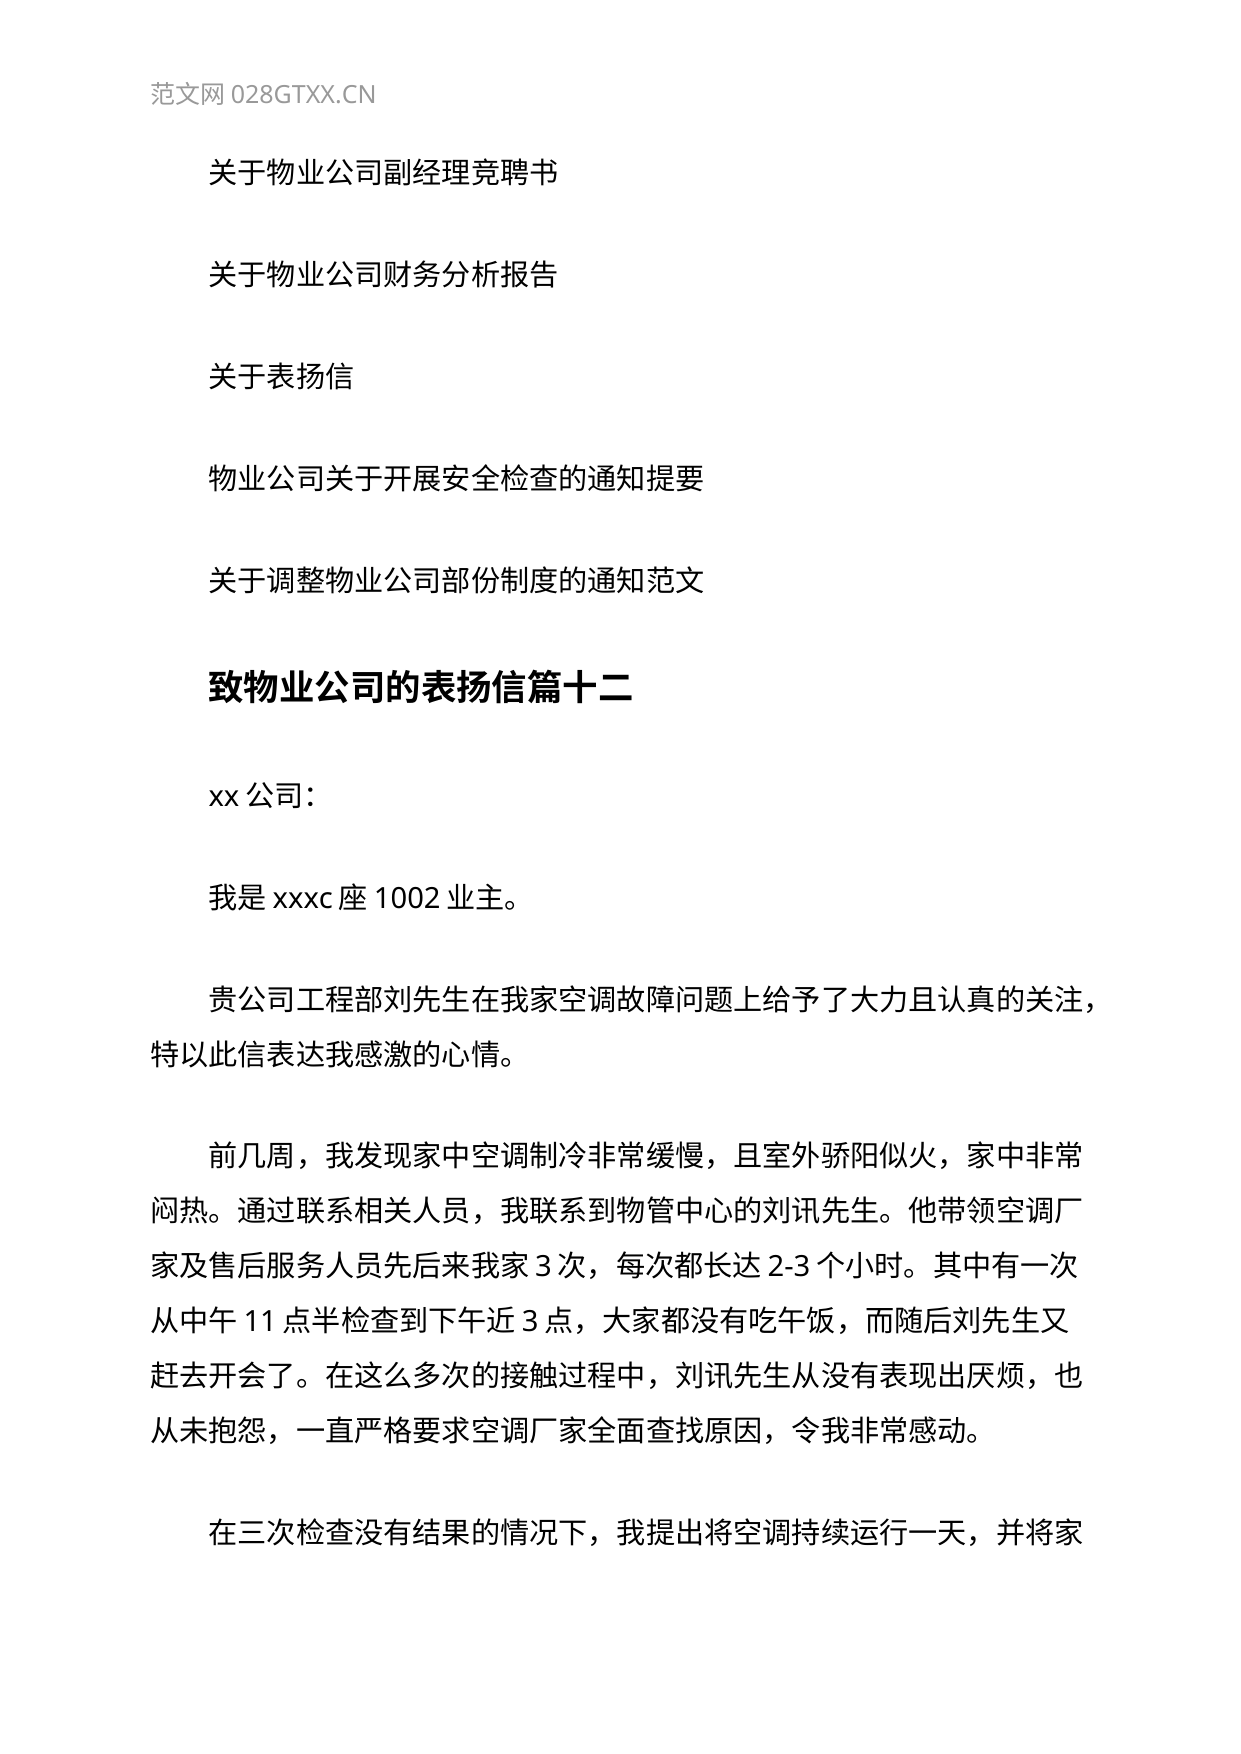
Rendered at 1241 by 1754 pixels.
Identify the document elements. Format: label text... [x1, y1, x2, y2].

text 前几周，我发现家中空调制冷非常缓慢，且室外骄阳似火，家中非常闷热。通过联系相关人员，我联系到物管中心的刘讯先生。他带领空调厂家及售后服务人员先后来我家3次，每次都长达2-3个小时。其中有一次从中午11点半检查到下午近3点，大家都没有吃午饭，而随后刘先生又赶去开会了。在这么多次的接触过程中，刘讯先生从没有表现出厌烦，也从未抱怨，一直严格要求空调厂家全面查找原因，令我非常感动。 [150, 1133, 1090, 1450]
text 关于调整物业公司部份制度的通知范文 [150, 557, 1090, 599]
text 我是xxxc座1002业主。 [150, 874, 1090, 917]
text 物业公司关于开展安全检查的通知提要 [150, 455, 1090, 498]
text 贵公司工程部刘先生在我家空调故障问题上给予了大力且认真的关注，特以此信表达我感激的心情。 [150, 976, 1090, 1073]
text 致物业公司的表扬信篇十二 [150, 659, 1090, 710]
text 关于物业公司财务分析报告 [150, 252, 1090, 294]
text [150, 1509, 1090, 1552]
text xx公司： [150, 772, 1090, 815]
text 关于物业公司副经理竞聘书 [150, 150, 1090, 192]
text 关于表扬信 [150, 353, 1090, 396]
